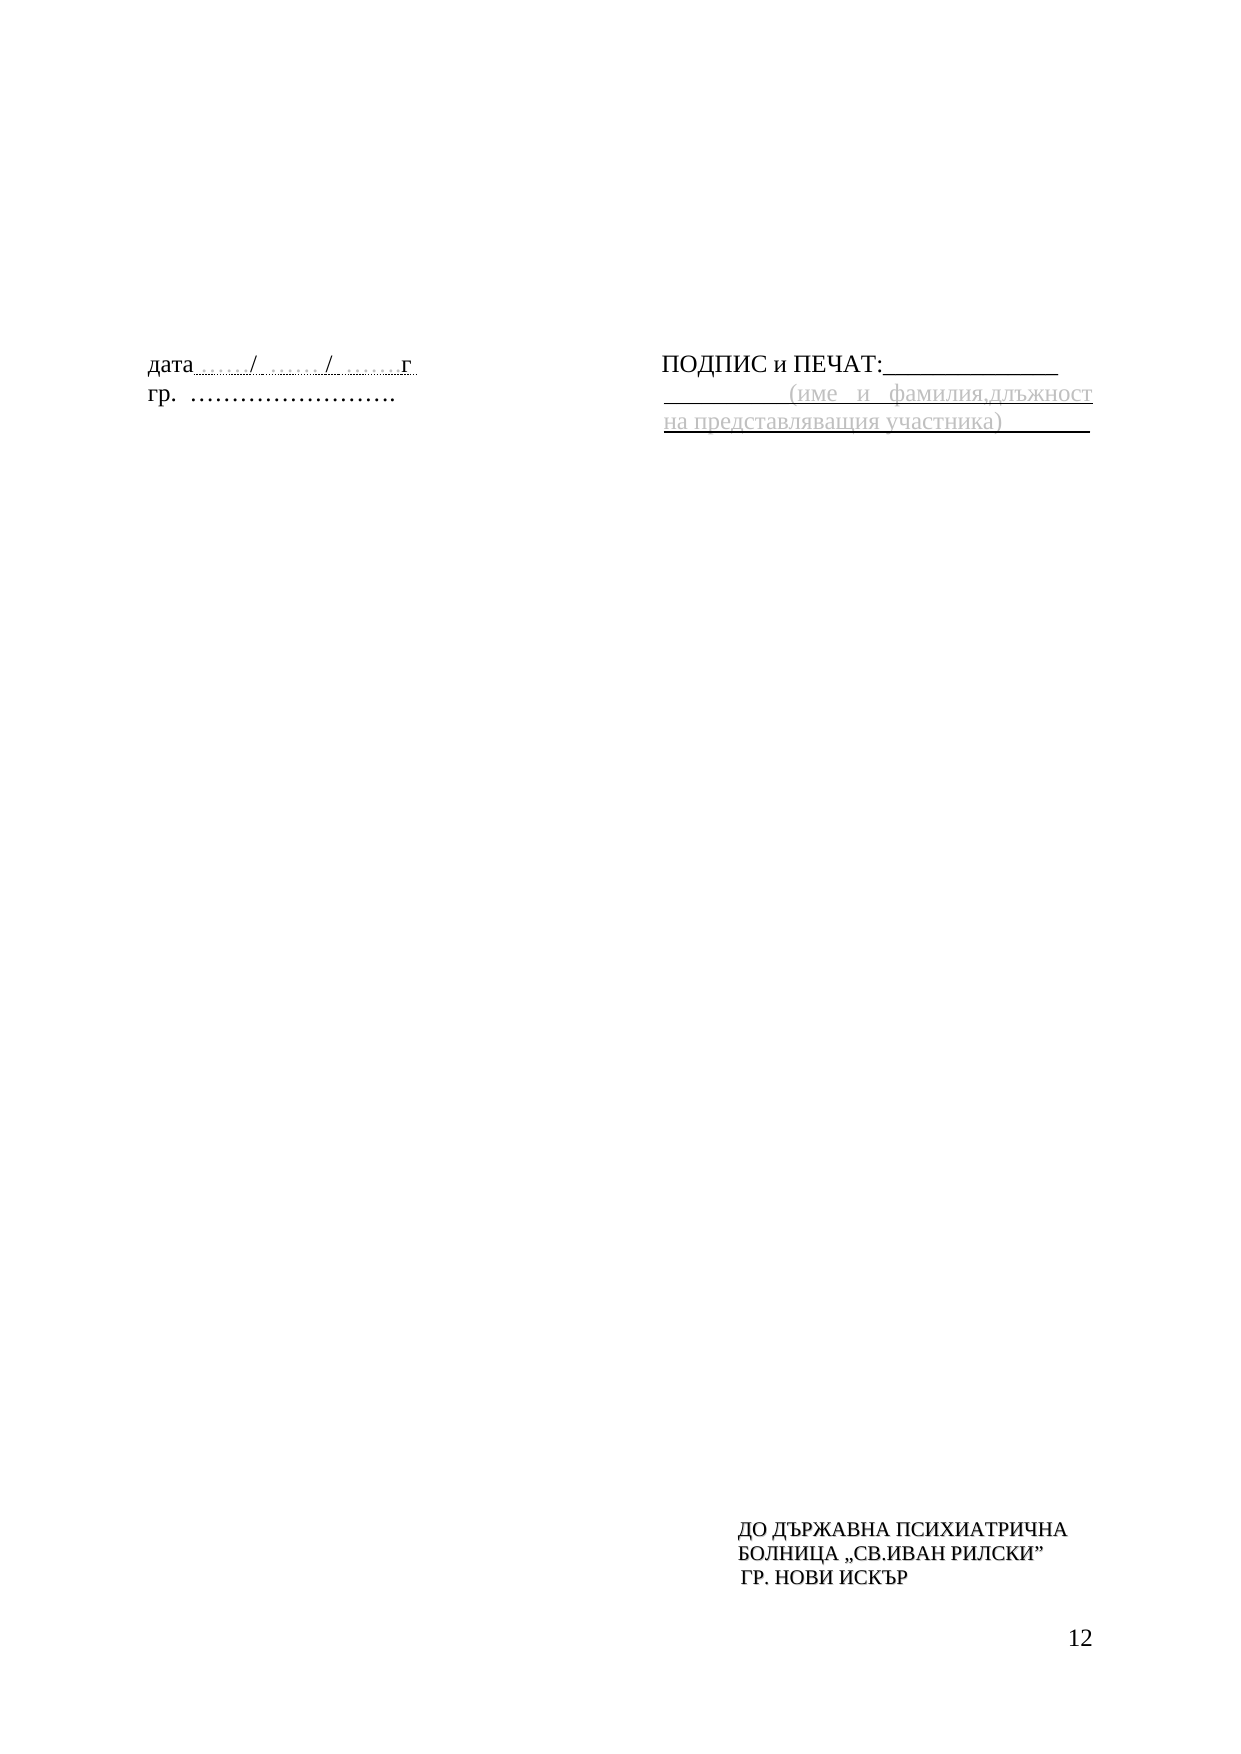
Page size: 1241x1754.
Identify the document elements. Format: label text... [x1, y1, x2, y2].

title ГР. НОВИ ИСКЪР [443, 1565, 1093, 1589]
title БОЛНИЦА „СВ.ИВАН РИЛСКИ” [148, 1541, 1093, 1565]
title ДО ДЪРЖАВНА ПСИХИАТРИЧНА [664, 1517, 1093, 1541]
text гр. ……………………. __________(име и фамилия,длъжност на представляващия участника)_______ [148, 378, 1093, 435]
text дата ……/ …… / …….г ПОДПИС и ПЕЧАТ:______________ [148, 349, 1093, 378]
